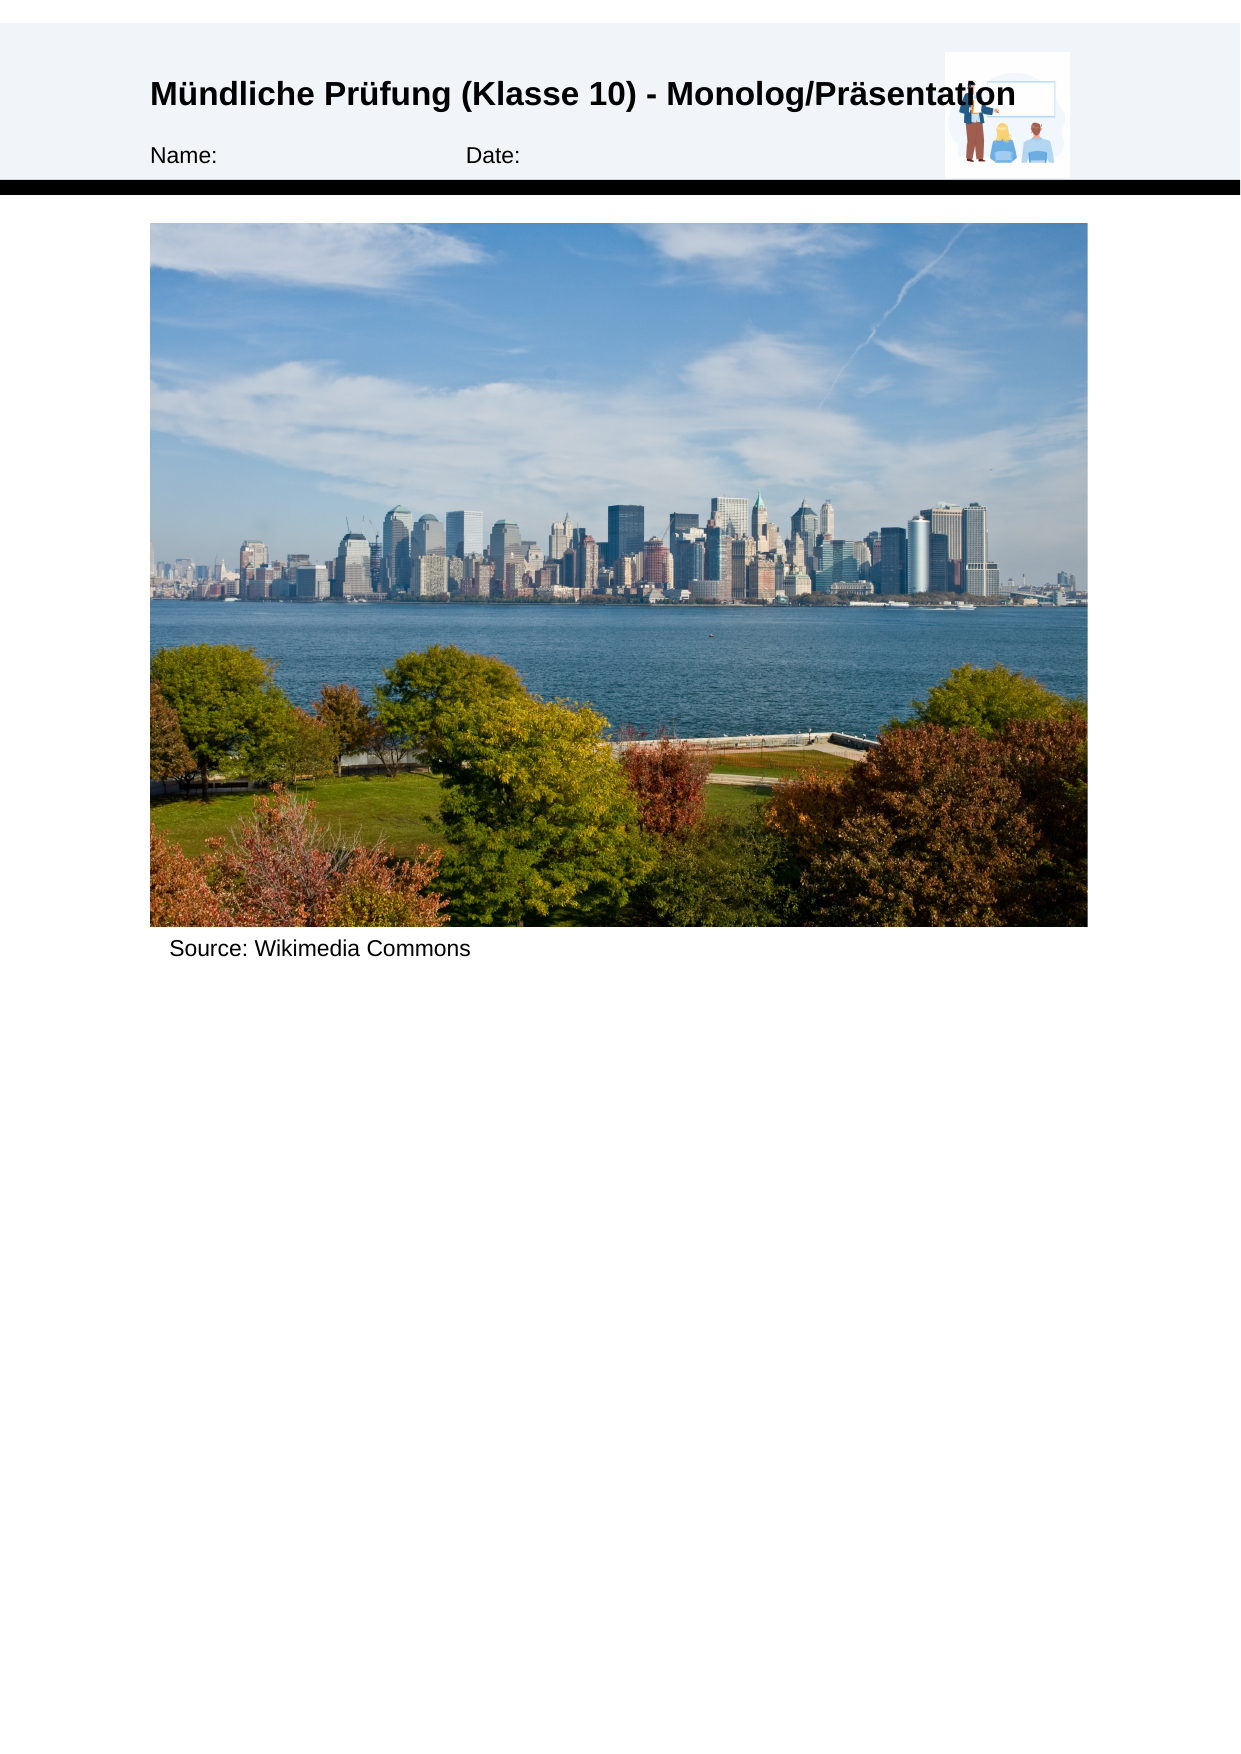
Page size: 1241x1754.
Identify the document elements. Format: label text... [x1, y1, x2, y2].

text Source: Wikimedia Commons [150, 926, 1090, 964]
picture [150, 223, 1088, 927]
picture [0, 23, 1241, 195]
